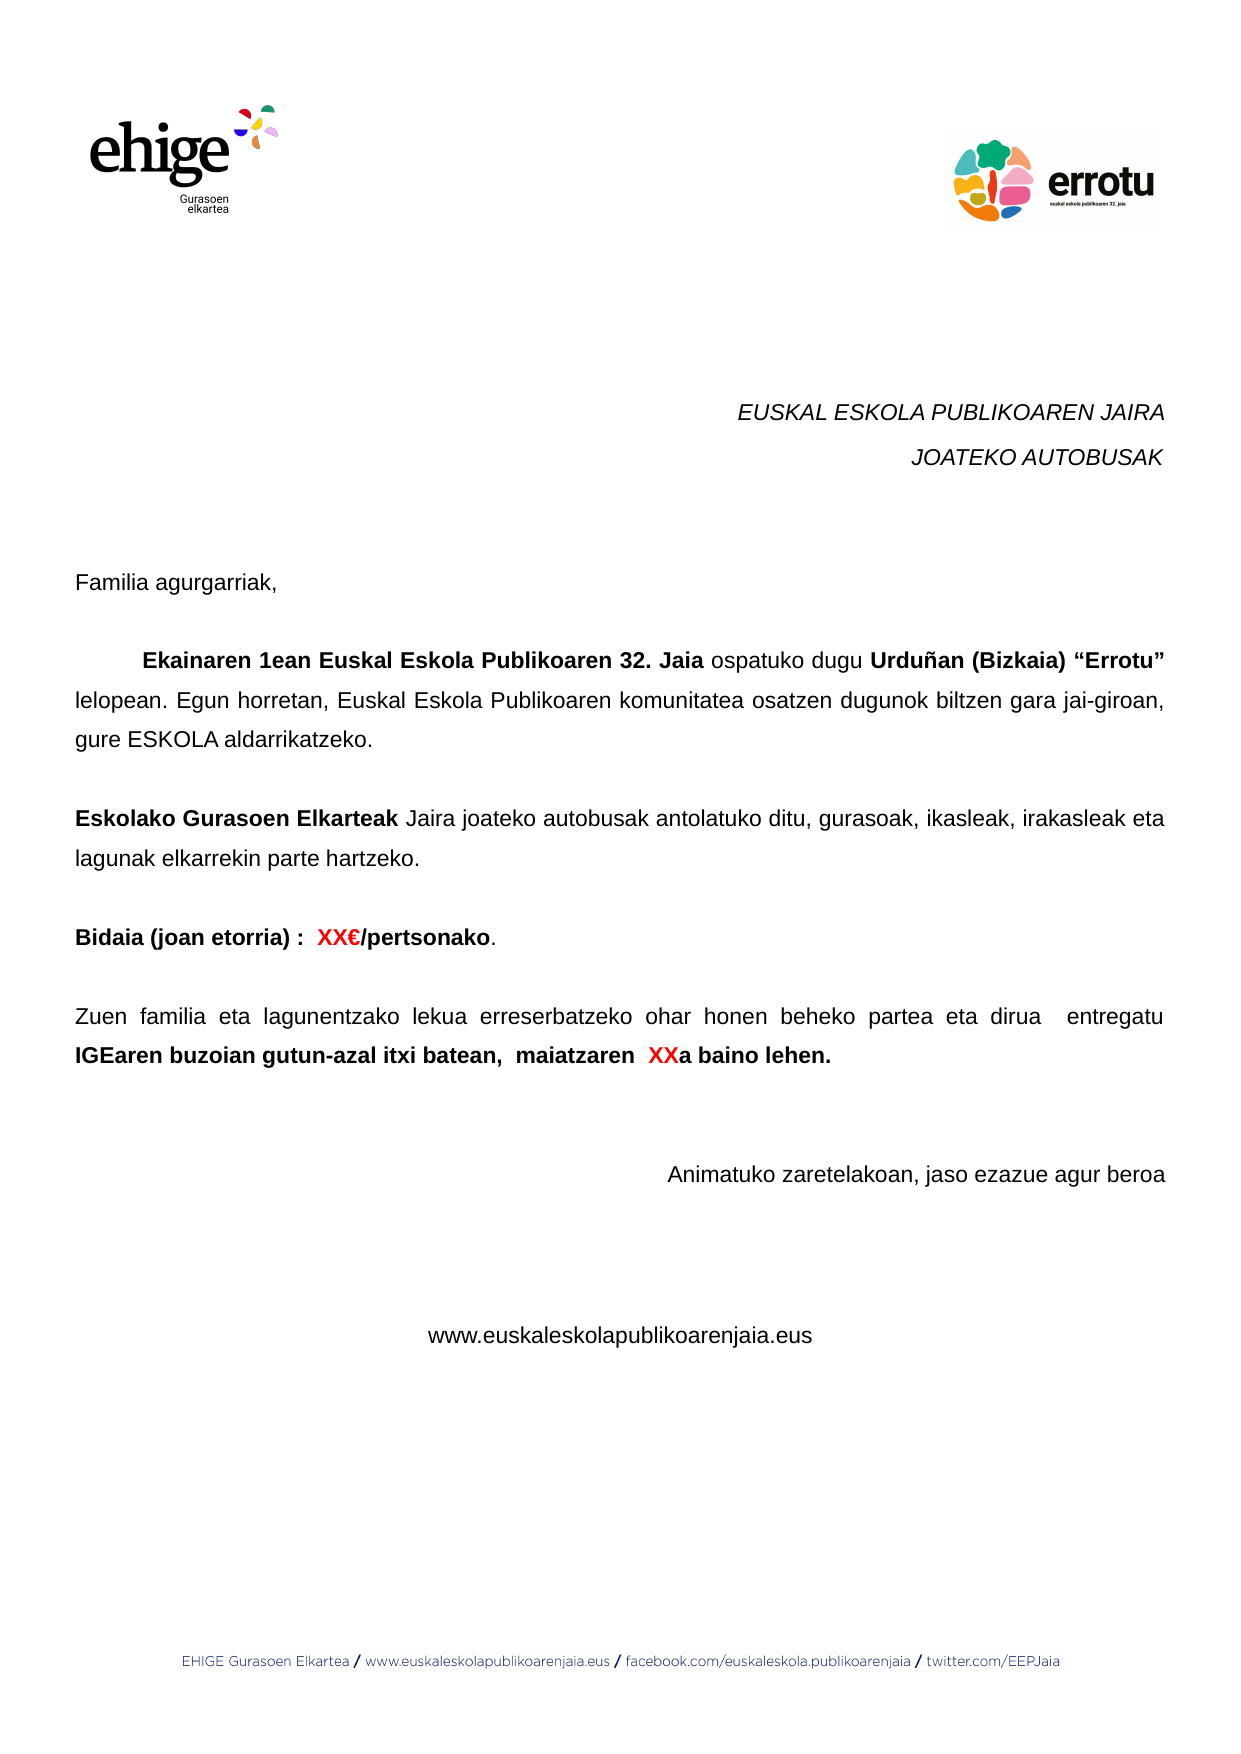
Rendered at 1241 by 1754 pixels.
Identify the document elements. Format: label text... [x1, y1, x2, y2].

picture [943, 127, 1162, 231]
text www.euskaleskolapublikoarenjaia.eus [75, 1322, 1165, 1349]
picture [75, 73, 297, 231]
text Zuen familia eta lagunentzako lekua erreserbatzeko ohar honen beheko partea eta dirua entregatu IGEaren buzoian gutun-azal itxi batean, maiatzaren XXa baino lehen. [75, 1003, 1165, 1069]
text Bidaia (joan etorria) : XX€/pertsonako. [75, 924, 1165, 950]
picture [177, 1652, 1063, 1671]
text Familia agurgarriak, [75, 568, 1165, 595]
text Ekainaren 1ean Euskal Eskola Publikoaren 32. Jaia ospatuko dugu Urduñan (Bizkaia) “Errotu” lelopean. Egun horretan, Euskal Eskola Publikoaren komunitatea osatzen dugunok biltzen gara jai-giroan, gure ESKOLA aldarrikatzeko. [75, 647, 1165, 753]
text EUSKAL ESKOLA PUBLIKOAREN JAIRA [75, 399, 1165, 426]
text Eskolako Gurasoen Elkarteak Jaira joateko autobusak antolatuko ditu, gurasoak, ikasleak, irakasleak eta lagunak elkarrekin parte hartzeko. [75, 805, 1165, 871]
text JOATEKO AUTOBUSAK [75, 444, 1165, 471]
text Animatuko zaretelakoan, jaso ezazue agur beroa [75, 1161, 1165, 1187]
